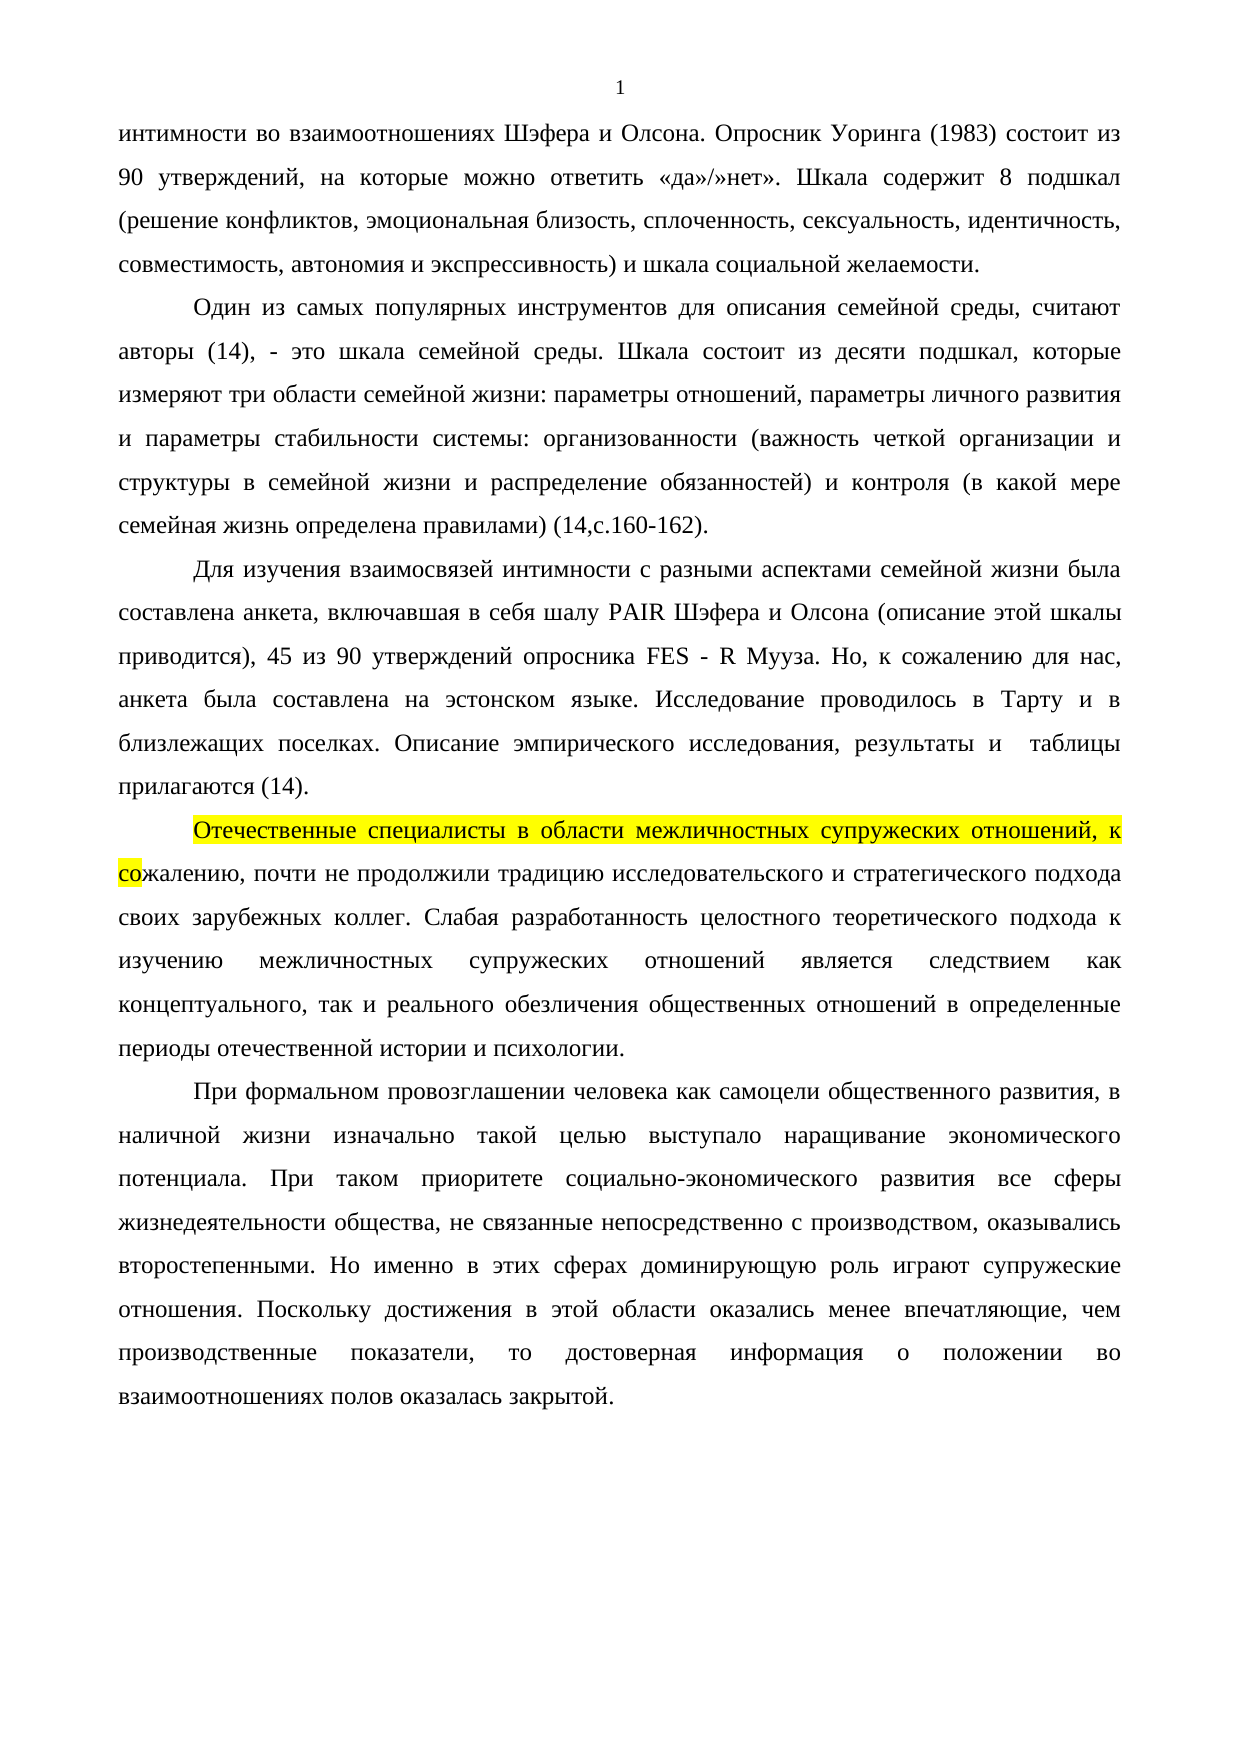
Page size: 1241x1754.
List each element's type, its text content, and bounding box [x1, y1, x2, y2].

text Один из самых популярных инструментов для описания семейной среды, считают авторы (14), - это шкала семейной среды. Шкала состоит из десяти подшкал, которые измеряют три области семейной жизни: параметры отношений, параметры личного развития и параметры стабильности системы: организованности (важность четкой организации и структуры в семейной жизни и распределение обязанностей) и контроля (в какой мере семейная жизнь определена правилами) (14,с.160-162). [118, 292, 1122, 539]
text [118, 118, 1122, 278]
text При формальном провозглашении человека как самоцели общественного развития, в наличной жизни изначально такой целью выступало наращивание экономического потенциала. При таком приоритете социально-экономического развития все сферы жизнедеятельности общества, не связанные непосредственно с производством, оказывались второстепенными. Но именно в этих сферах доминирующую роль играют супружеские отношения. Поскольку достижения в этой области оказались менее впечатляющие, чем производственные показатели, то достоверная информация о положении во взаимоотношениях полов оказалась закрытой. [118, 1076, 1122, 1410]
text Для изучения взаимосвязей интимности с разными аспектами семейной жизни была составлена анкета, включавшая в себя шалу PAIR Шэфера и Олсона (описание этой шкалы приводится), 45 из 90 утверждений опросника FES - R Мууза. Но, к сожалению для нас, анкета была составлена на эстонском языке. Исследование проводилось в Тарту и в близлежащих поселках. Описание эмпирического исследования, результаты и таблицы прилагаются (14). [118, 553, 1122, 800]
text Отечественные специалисты в области межличностных супружеских отношений, к сожалению, почти не продолжили традицию исследовательского и стратегического подхода своих зарубежных коллег. Слабая разработанность целостного теоретического подхода к изучению межличностных супружеских отношений является следствием как концептуального, так и реального обезличения общественных отношений в определенные периоды отечественной истории и психологии. [118, 815, 1122, 1062]
